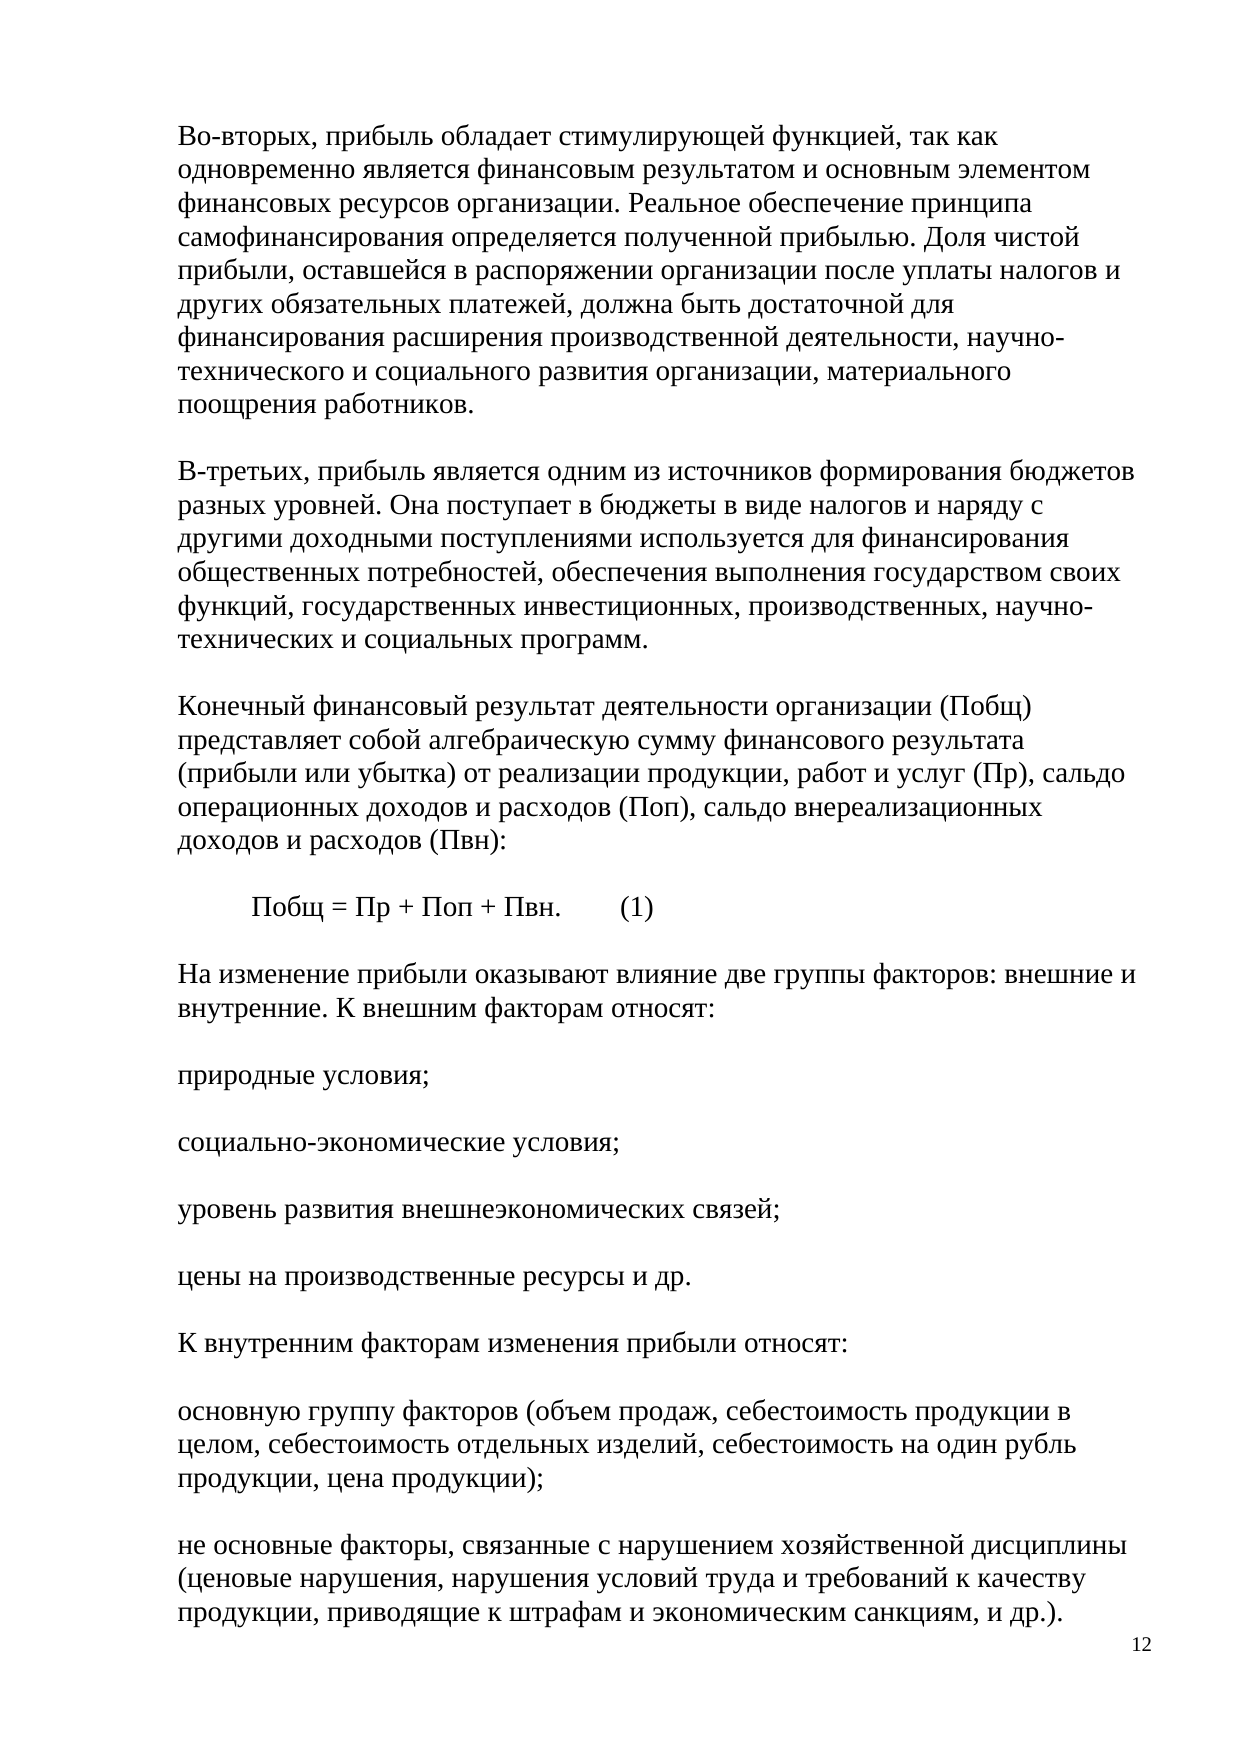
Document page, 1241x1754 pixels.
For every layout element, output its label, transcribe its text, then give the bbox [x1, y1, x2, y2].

text К внутренним факторам изменения прибыли относят: [177, 1326, 1152, 1359]
text Побщ = Пр + Поп + Пвн. (1) [177, 889, 1152, 923]
text уровень развития внешнеэкономических связей; [177, 1191, 1152, 1225]
text природные условия; [177, 1057, 1152, 1091]
text Во-вторых, прибыль обладает стимулирующей функцией, так как одновременно является финансовым результатом и основным элементом финансовых ресурсов организации. Реальное обеспечение принципа самофинансирования определяется полученной прибылью. Доля чистой прибыли, оставшейся в распоряжении организации после уплаты налогов и других обязательных платежей, должна быть достаточной для финансирования расширения производственной деятельности, научно-технического и социального развития организации, материального поощрения работников. [177, 118, 1152, 420]
text Конечный финансовый результат деятельности организации (Побщ) представляет собой алгебраическую сумму финансового результата (прибыли или убытка) от реализации продукции, работ и услуг (Пр), сальдо операционных доходов и расходов (Поп), сальдо внереализационных доходов и расходов (Пвн): [177, 688, 1152, 856]
text На изменение прибыли оказывают влияние две группы факторов: внешние и внутренние. К внешним факторам относят: [177, 957, 1152, 1024]
text В-третьих, прибыль является одним из источников формирования бюджетов разных уровней. Она поступает в бюджеты в виде налогов и наряду с другими доходными поступлениями используется для финансирования общественных потребностей, обеспечения выполнения государством своих функций, государственных инвестиционных, производственных, научно-технических и социальных программ. [177, 453, 1152, 655]
text социально-экономические условия; [177, 1124, 1152, 1158]
text цены на производственные ресурсы и др. [177, 1258, 1152, 1292]
text не основные факторы, связанные с нарушением хозяйственной дисциплины (ценовые нарушения, нарушения условий труда и требований к качеству продукции, приводящие к штрафам и экономическим санкциям, и др.). [177, 1527, 1152, 1627]
text основную группу факторов (объем продаж, себестоимость продукции в целом, себестоимость отдельных изделий, себестоимость на один рубль продукции, цена продукции); [177, 1393, 1152, 1493]
